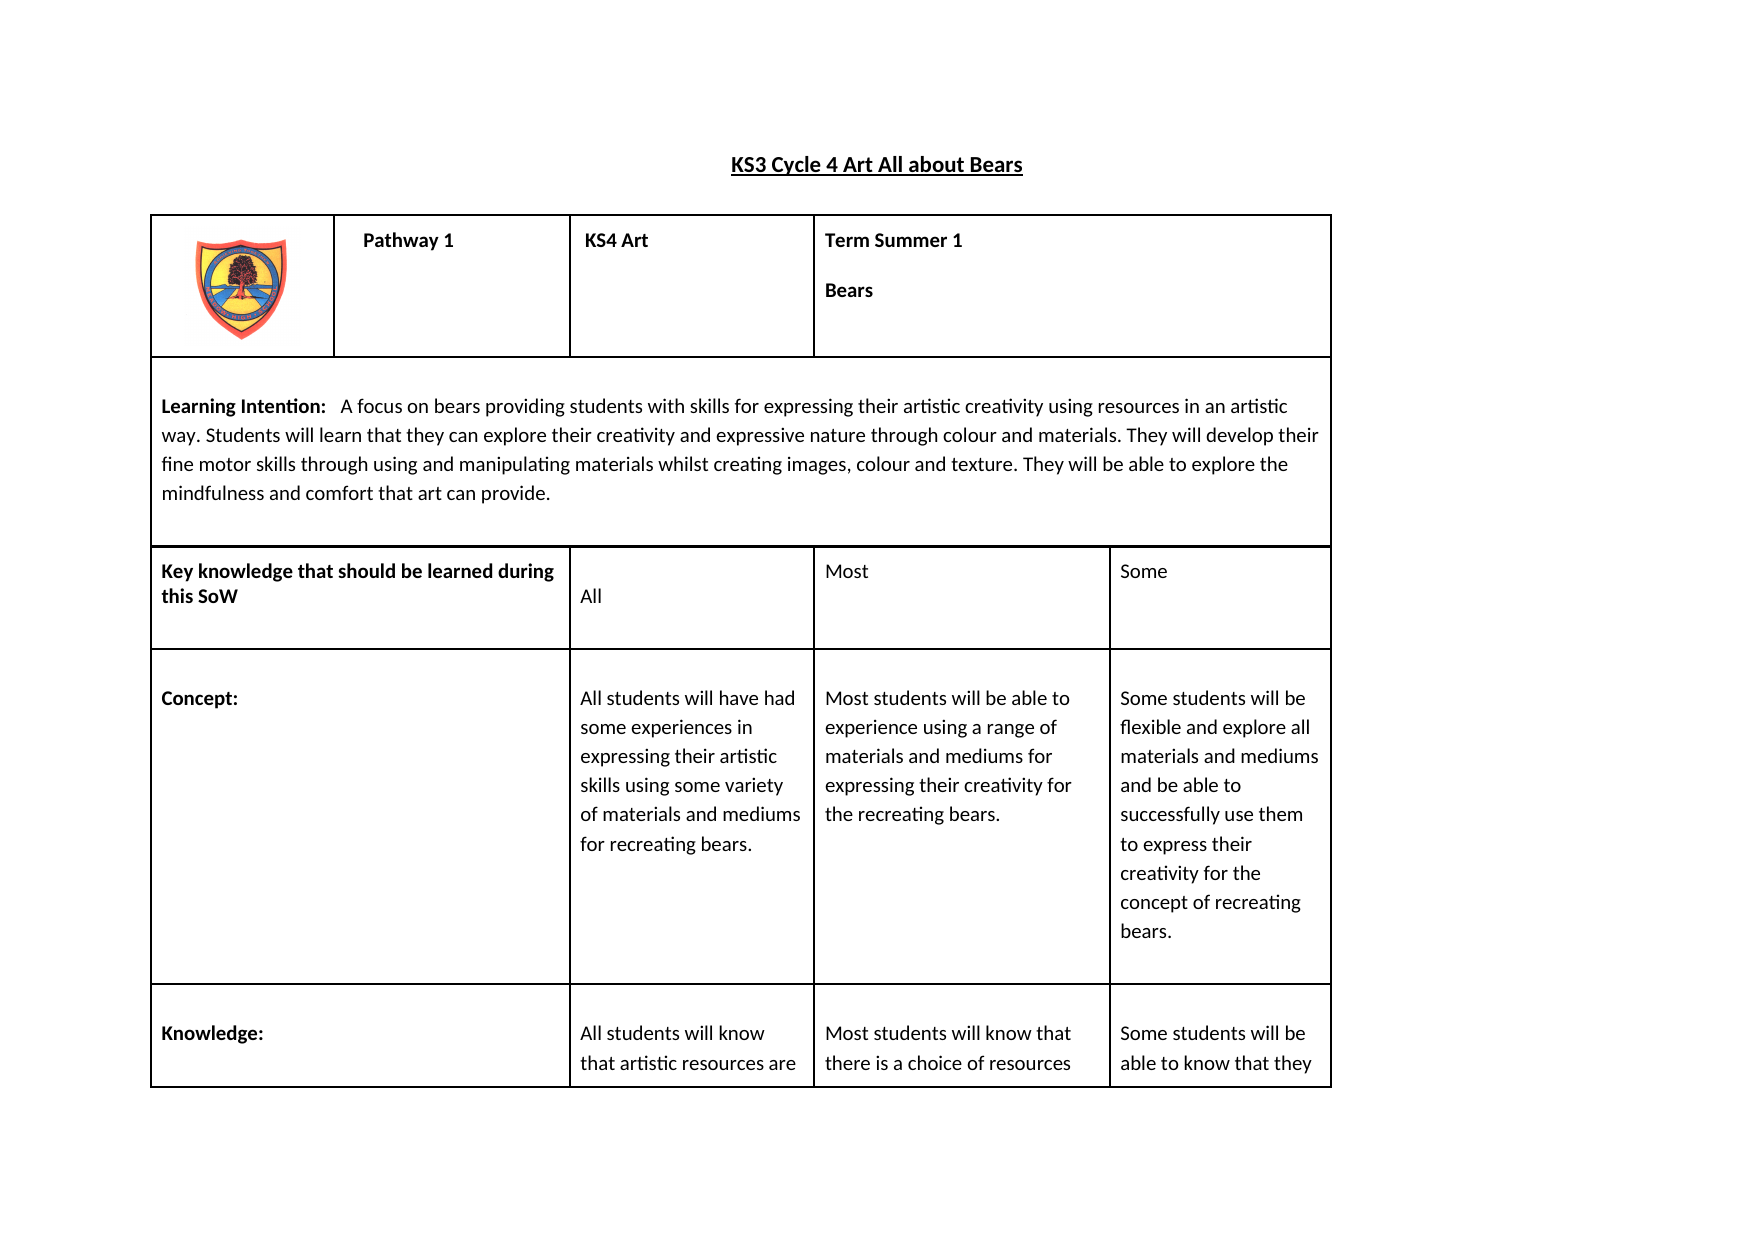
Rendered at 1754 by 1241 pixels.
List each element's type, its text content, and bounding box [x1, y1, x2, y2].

table_header [152, 216, 333, 356]
picture [183, 226, 302, 346]
table_cell Learning Intention: A focus on bears providing students with skills for expressing their artistic creativity using resources in an artistic way. Students will learn that they can explore their creativity and expressive nature through colour and materials. They will develop their fine motor skills through using and manipulating materials whilst creating images, colour and texture. They will be able to explore the mindfulness and comfort that art can provide. [152, 358, 1330, 545]
table_cell Some [1111, 548, 1330, 647]
table_cell Concept: [152, 650, 569, 983]
table_cell Some students will be flexible and explore all materials and mediums and be able to successfully use them to express their creativity for the concept of recreating bears. [1111, 650, 1330, 983]
table_cell All students will have had some experiences in expressing their artistic skills using some variety of materials and mediums for recreating bears. [571, 650, 813, 983]
table_cell Most [815, 548, 1109, 647]
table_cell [571, 985, 813, 1086]
table_header Pathway 1 [335, 216, 569, 356]
table_header KS4 Art [571, 216, 813, 356]
table_header Term Summer 1 Bears [815, 216, 1330, 356]
table_cell Key knowledge that should be learned during this SoW [152, 548, 569, 647]
table_cell Knowledge: [152, 985, 569, 1086]
table_cell All [571, 548, 813, 647]
table_cell Most students will be able to experience using a range of materials and mediums for expressing their creativity for the recreating bears. [815, 650, 1109, 983]
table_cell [1111, 985, 1330, 1086]
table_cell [815, 985, 1109, 1086]
text KS3 Cycle 4 Art All about Bears [150, 150, 1604, 178]
